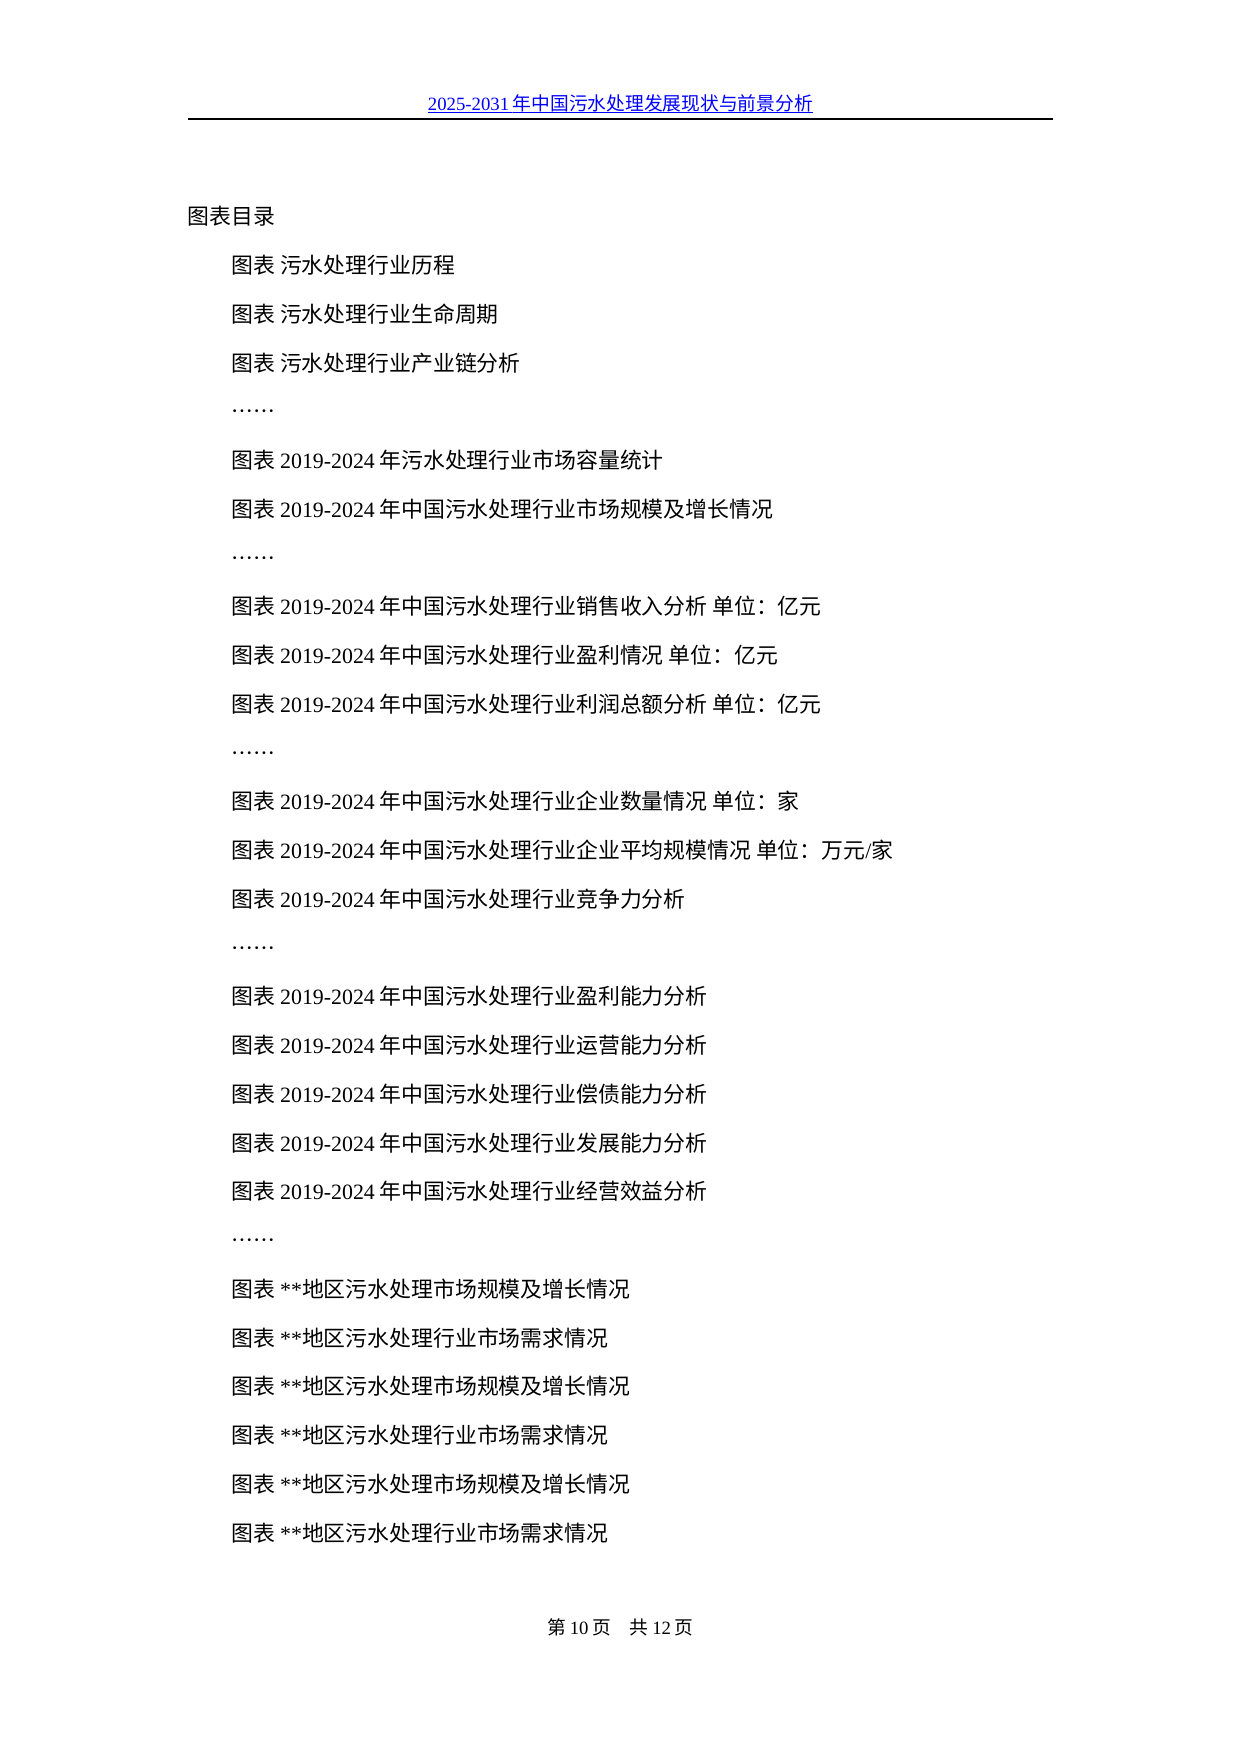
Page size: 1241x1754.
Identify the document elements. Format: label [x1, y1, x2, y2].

text [187, 150, 1053, 1548]
